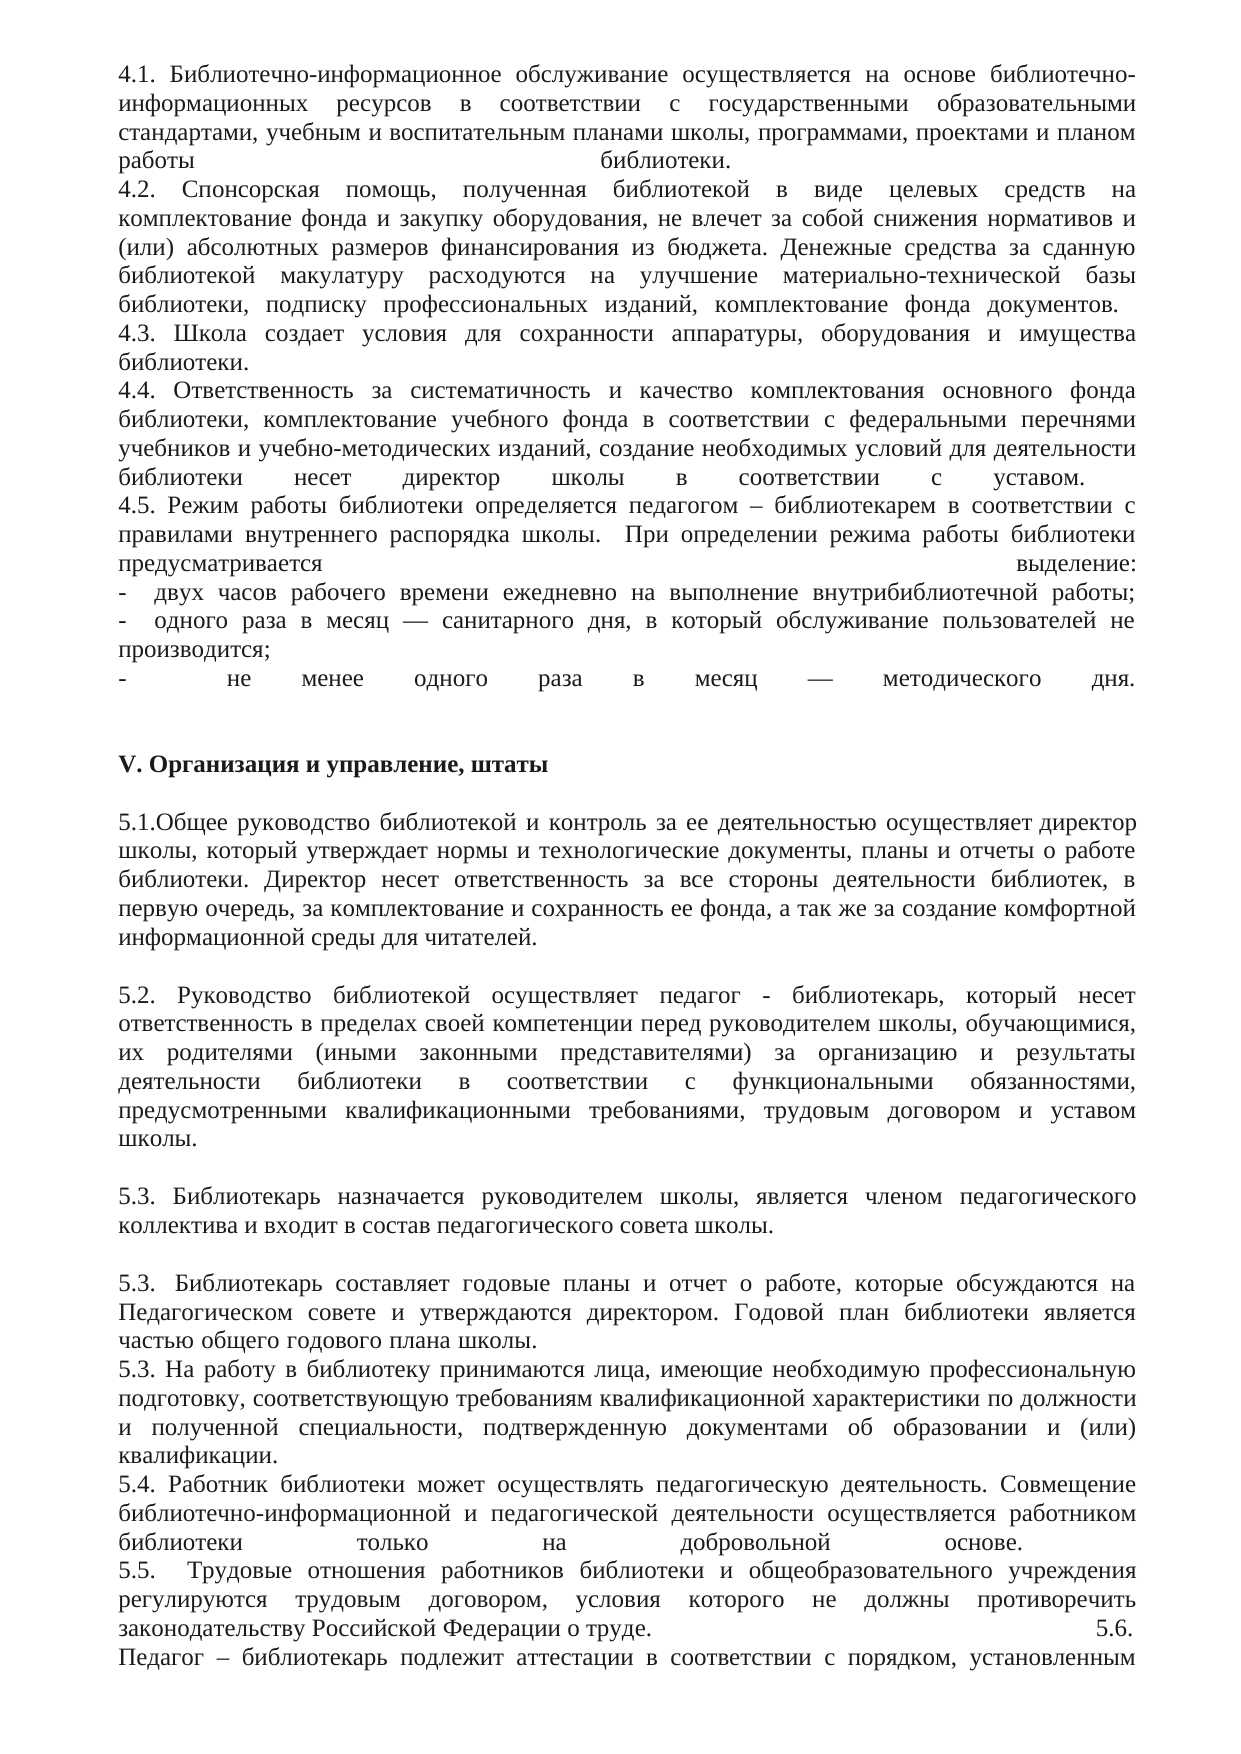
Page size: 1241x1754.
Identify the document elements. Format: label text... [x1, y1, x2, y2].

text 5.1.Общее руководство библиотекой и контроль за ее деятельностью осуществляет директор школы, который утверждает нормы и технологические документы, планы и отчеты о работе библиотеки. Директор несет ответственность за все стороны деятельности библиотек, в первую очередь, за комплектование и сохранность ее фонда, а так же за создание комфортной информационной среды для читателей. [118, 807, 1137, 951]
text 5.3. Библиотекарь назначается руководителем школы, является членом педагогического коллектива и входит в состав педагогического совета школы. [118, 1181, 1137, 1239]
text 5.2. Руководство библиотекой осуществляет педагог - библиотекарь, который несет ответственность в пределах своей компетенции перед руководителем школы, обучающимися, их родителями (иными законными представителями) за организацию и результаты деятельности библиотеки в соответствии с функциональными обязанностями, предусмотренными квалификационными требованиями, трудовым договором и уставом школы. [118, 980, 1137, 1152]
text V. Организация и управление, штаты [118, 749, 1137, 778]
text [118, 1268, 1137, 1671]
text 4.1. Библиотечно-информационное обслуживание осуществляется на основе библиотечно-информационных ресурсов в соответствии с государственными образовательными стандартами, учебным и воспитательным планами школы, программами, проектами и планом работы библиотеки. 4.2. Спонсорская помощь, полученная библиотекой в виде целевых средств на комплектование фонда и закупку оборудования, не влечет за собой снижения нормативов и (или) абсолютных размеров финансирования из бюджета. Денежные средства за сданную библиотекой макулатуру расходуются на улучшение материально-технической базы библиотеки, подписку профессиональных изданий, комплектование фонда документов. 4.3. Школа создает условия для сохранности аппаратуры, оборудования и имущества библиотеки. 4.4. Ответственность за систематичность и качество комплектования основного фонда библиотеки, комплектование учебного фонда в соответствии с федеральными перечнями учебников и учебно-методических изданий, создание необходимых условий для деятельности библиотеки несет директор школы в соответствии с уставом. 4.5. Режим работы библиотеки определяется педагогом – библиотекарем в соответствии с правилами внутреннего распорядка школы. При определении режима работы библиотеки предусматривается выделение: - двух часов рабочего времени ежедневно на выполнение внутрибиблиотечной работы; - одного раза в месяц — санитарного дня, в который обслуживание пользователей не производится; - не менее одного раза в месяц — методического дня. [118, 59, 1137, 720]
